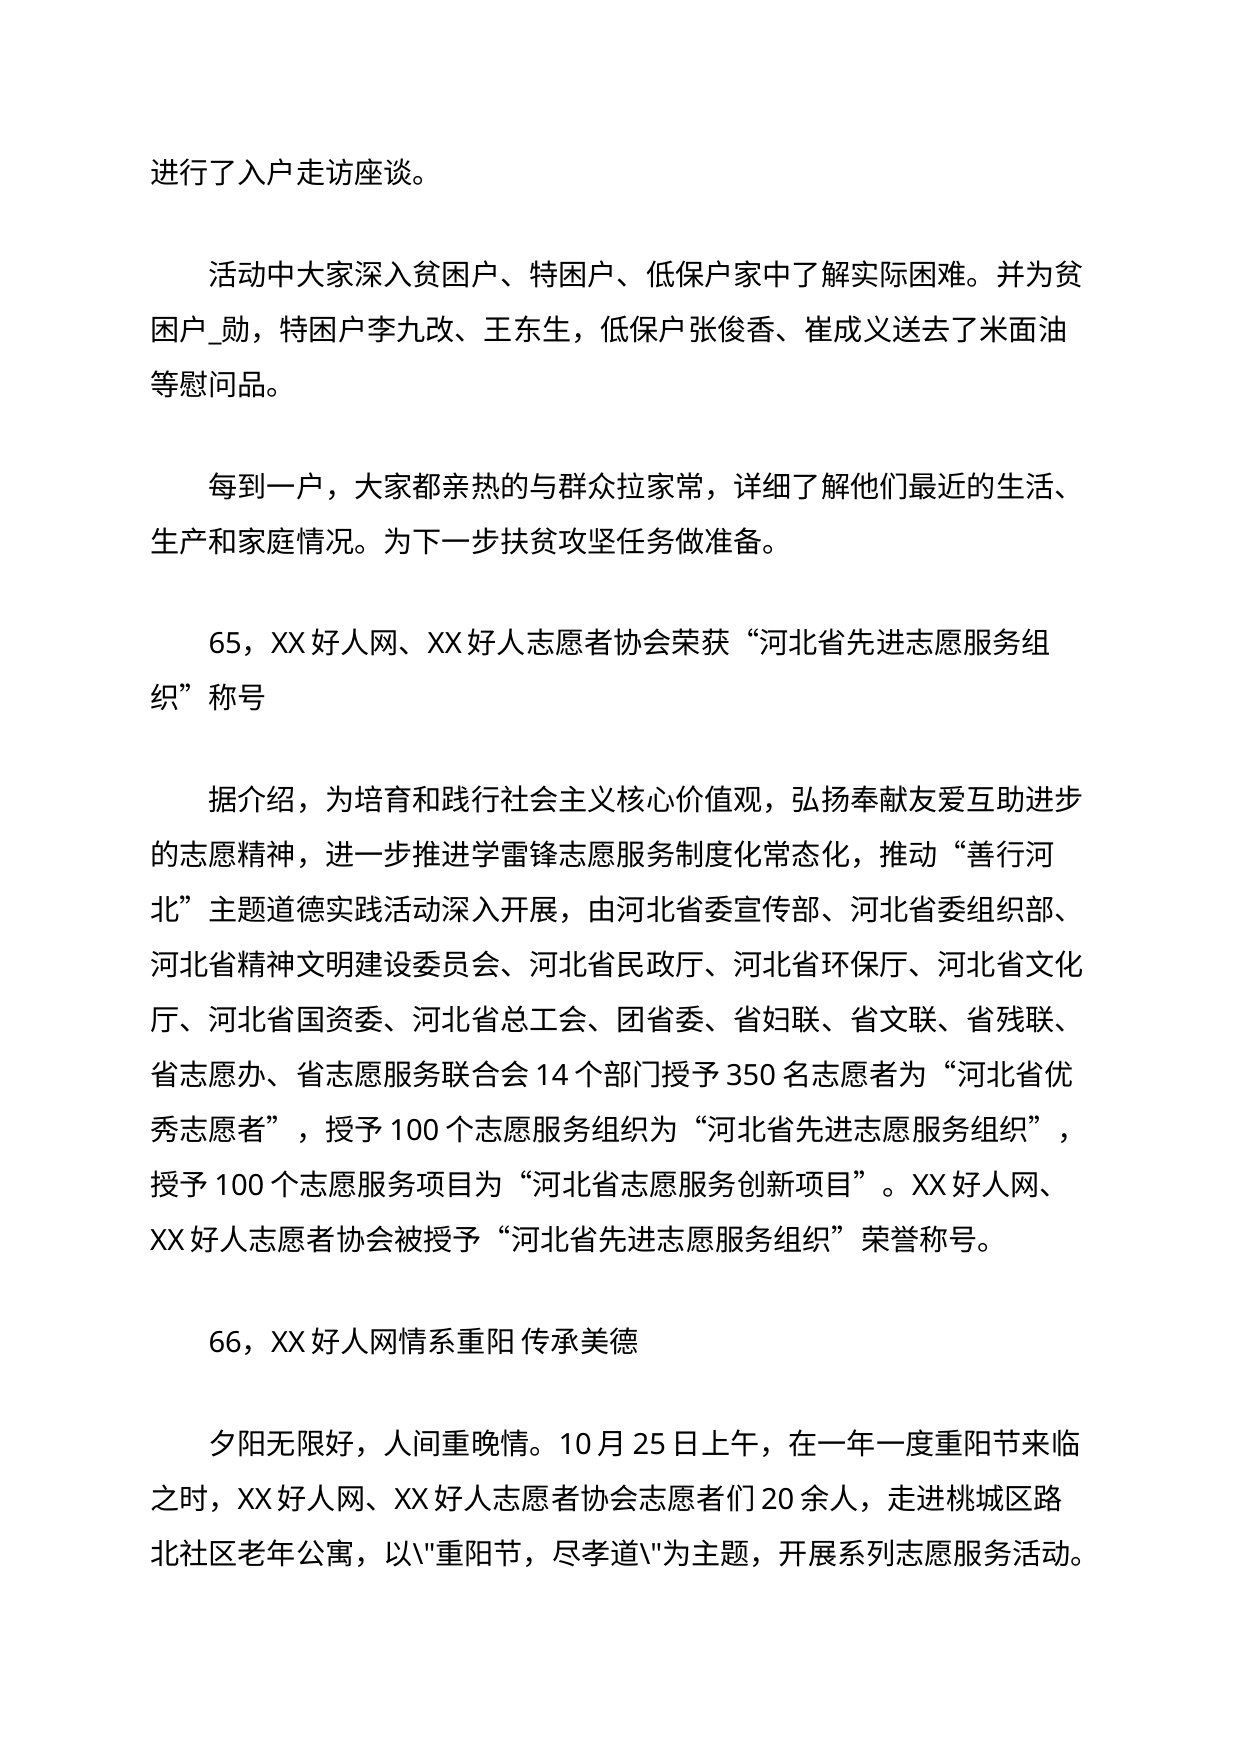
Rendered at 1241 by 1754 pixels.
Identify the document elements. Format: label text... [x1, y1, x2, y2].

text 活动中大家深入贫困户、特困户、低保户家中了解实际困难。并为贫困户_勋，特困户李九改、王东生，低保户张俊香、崔成义送去了米面油等慰问品。 [150, 252, 1090, 404]
text 每到一户，大家都亲热的与群众拉家常，详细了解他们最近的生活、生产和家庭情况。为下一步扶贫攻坚任务做准备。 [150, 463, 1090, 561]
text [150, 150, 1090, 192]
text 65，XX好人网、XX好人志愿者协会荣获“河北省先进志愿服务组织”称号 [150, 620, 1090, 717]
text 夕阳无限好，人间重晚情。10月25日上午，在一年一度重阳节来临之时，XX好人网、XX好人志愿者协会志愿者们20余人，走进桃城区路北社区老年公寓，以\"重阳节，尽孝道\"为主题，开展系列志愿服务活动。 [150, 1420, 1090, 1573]
text 据介绍，为培育和践行社会主义核心价值观，弘扬奉献友爱互助进步的志愿精神，进一步推进学雷锋志愿服务制度化常态化，推动“善行河北”主题道德实践活动深入开展，由河北省委宣传部、河北省委组织部、河北省精神文明建设委员会、河北省民政厅、河北省环保厅、河北省文化厅、河北省国资委、河北省总工会、团省委、省妇联、省文联、省残联、省志愿办、省志愿服务联合会14个部门授予350名志愿者为“河北省优秀志愿者”，授予100个志愿服务组织为“河北省先进志愿服务组织”，授予100个志愿服务项目为“河北省志愿服务创新项目”。XX好人网、XX好人志愿者协会被授予“河北省先进志愿服务组织”荣誉称号。 [150, 777, 1090, 1259]
text 66，XX好人网情系重阳 传承美德 [150, 1318, 1090, 1361]
